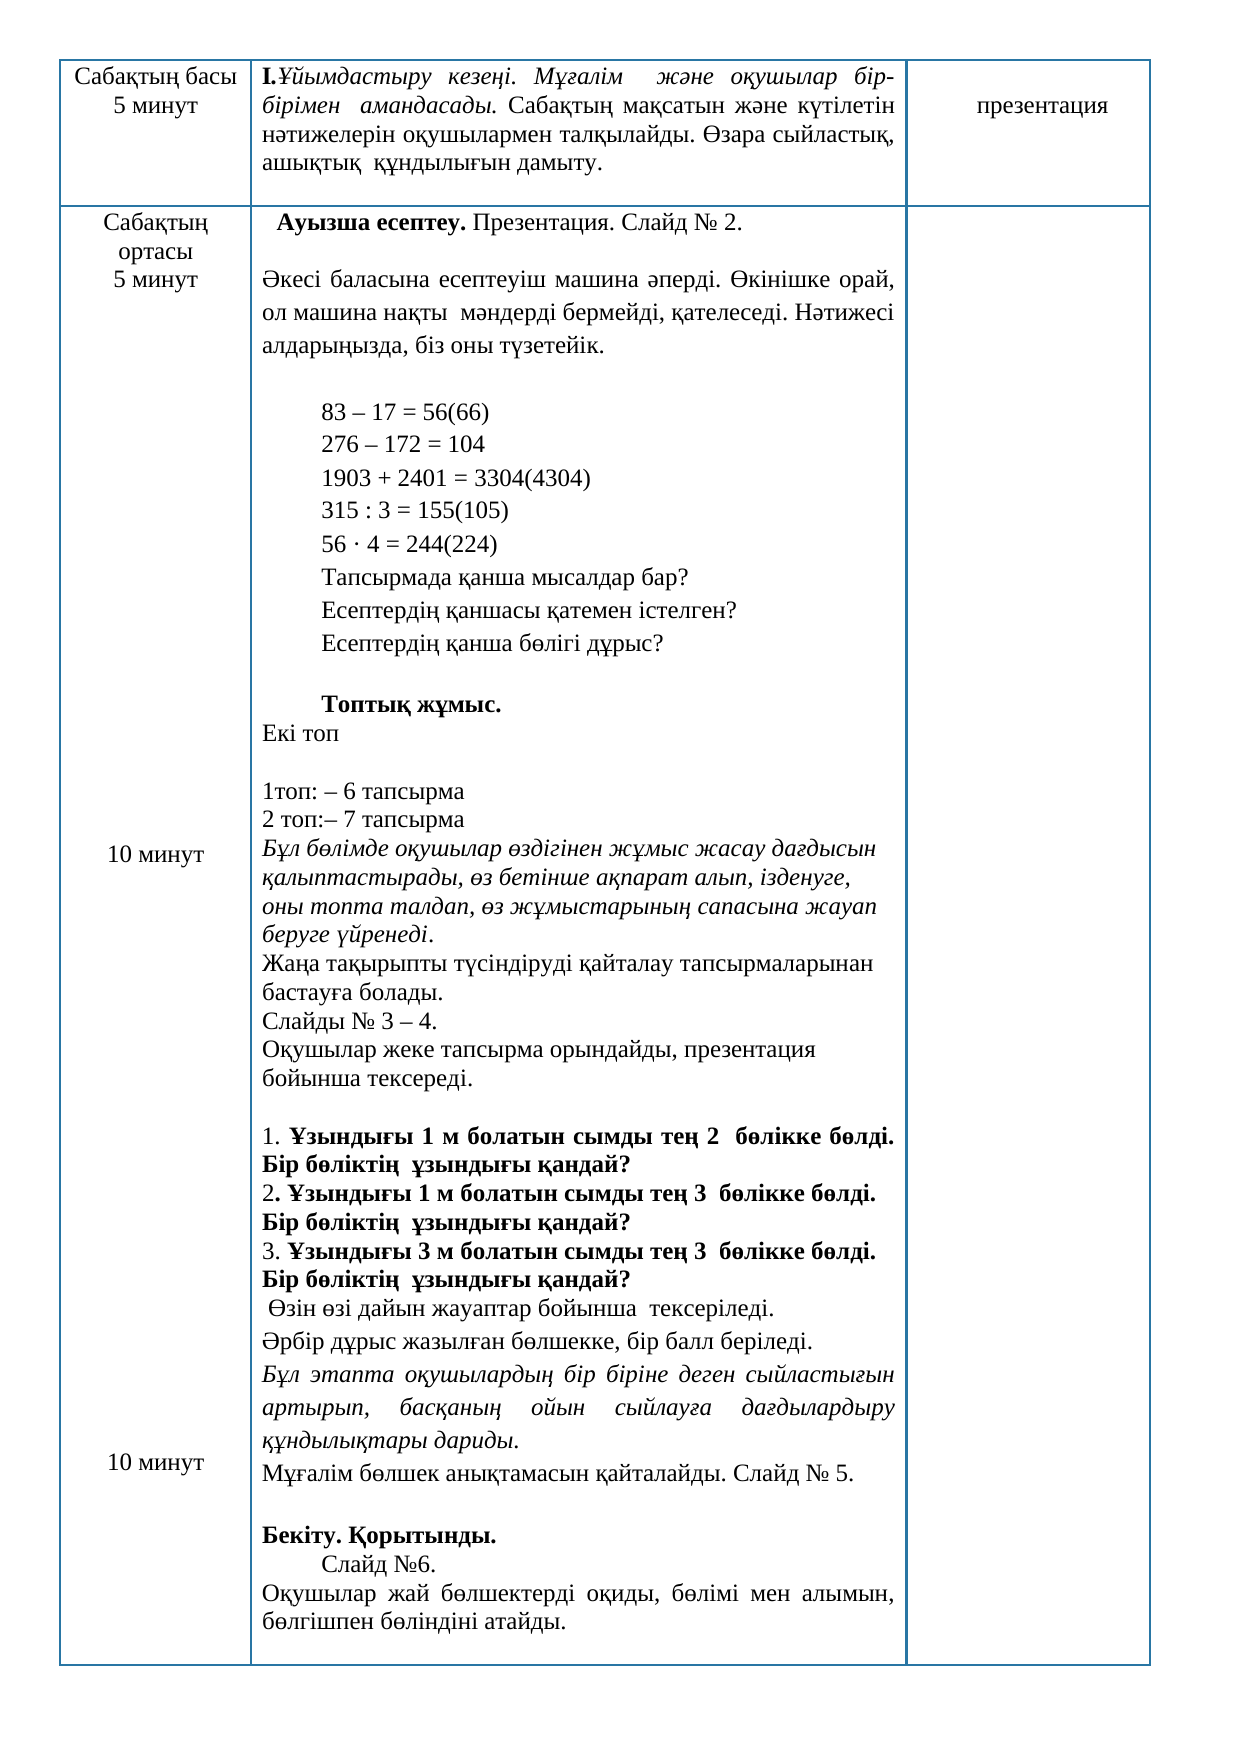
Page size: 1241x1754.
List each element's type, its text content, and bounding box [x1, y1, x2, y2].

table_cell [61, 207, 250, 1664]
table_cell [252, 207, 905, 1664]
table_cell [908, 207, 1149, 1664]
table_cell I.Ұйымдастыру кезеңі. Мұғалім және оқушылар бір-бірімен амандасады. Сабақтың мақсатын және күтілетін нәтижелерін оқушылармен талқылайды. Өзара сыйластық, ашықтық құндылығын дамыту. [252, 61, 905, 205]
table_cell презентация [908, 61, 1149, 205]
table_cell Сабақтың басы 5 минут [61, 61, 250, 205]
